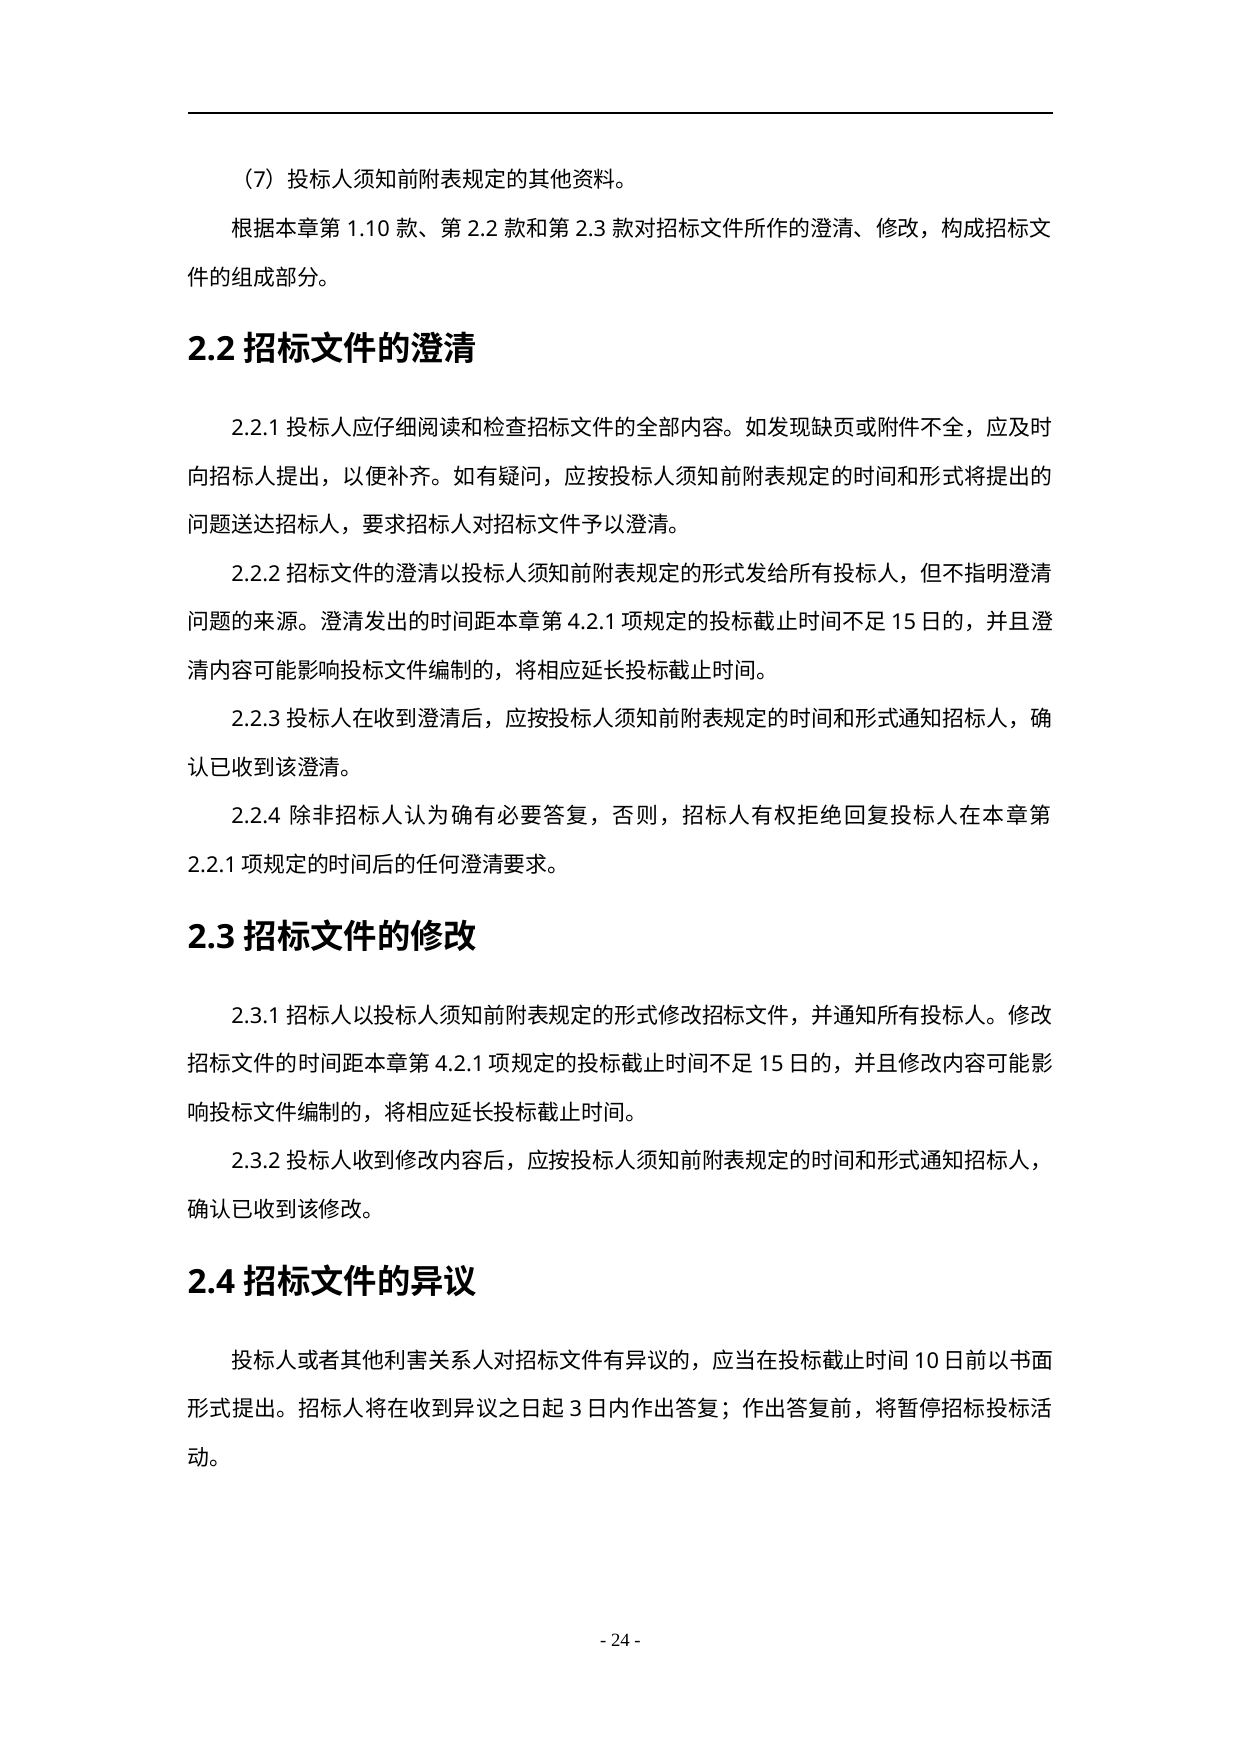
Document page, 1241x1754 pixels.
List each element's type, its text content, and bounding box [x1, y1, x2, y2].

text 2.3.1 招标人以投标人须知前附表规定的形式修改招标文件，并通知所有投标人。修改招标文件的时间距本章第4.2.1项规定的投标截止时间不足15日的，并且修改内容可能影响投标文件编制的，将相应延长投标截止时间。 [187, 997, 1053, 1127]
subtitle 2.4 招标文件的异议 [187, 1247, 1053, 1312]
text （7）投标人须知前附表规定的其他资料。 [187, 162, 1053, 194]
text 2.3.2 投标人收到修改内容后，应按投标人须知前附表规定的时间和形式通知招标人，确认已收到该修改。 [187, 1143, 1053, 1224]
text 2.2.4 除非招标人认为确有必要答复，否则，招标人有权拒绝回复投标人在本章第2.2.1项规定的时间后的任何澄清要求。 [187, 798, 1053, 879]
text 投标人或者其他利害关系人对招标文件有异议的，应当在投标截止时间10日前以书面形式提出。招标人将在收到异议之日起3日内作出答复；作出答复前，将暂停招标投标活动。 [187, 1342, 1053, 1472]
text 2.2.3 投标人在收到澄清后，应按投标人须知前附表规定的时间和形式通知招标人，确认已收到该澄清。 [187, 701, 1053, 782]
text 根据本章第 1.10 款、第 2.2 款和第 2.3 款对招标文件所作的澄清、修改，构成招标文件的组成部分。 [187, 210, 1053, 292]
text 2.2.1 投标人应仔细阅读和检查招标文件的全部内容。如发现缺页或附件不全，应及时向招标人提出，以便补齐。如有疑问，应按投标人须知前附表规定的时间和形式将提出的问题送达招标人，要求招标人对招标文件予以澄清。 [187, 409, 1053, 539]
text 2.2.2 招标文件的澄清以投标人须知前附表规定的形式发给所有投标人，但不指明澄清问题的来源。澄清发出的时间距本章第4.2.1项规定的投标截止时间不足15日的，并且澄清内容可能影响投标文件编制的，将相应延长投标截止时间。 [187, 555, 1053, 685]
subtitle 2.3 招标文件的修改 [187, 902, 1053, 967]
subtitle 2.2 招标文件的澄清 [187, 314, 1053, 379]
